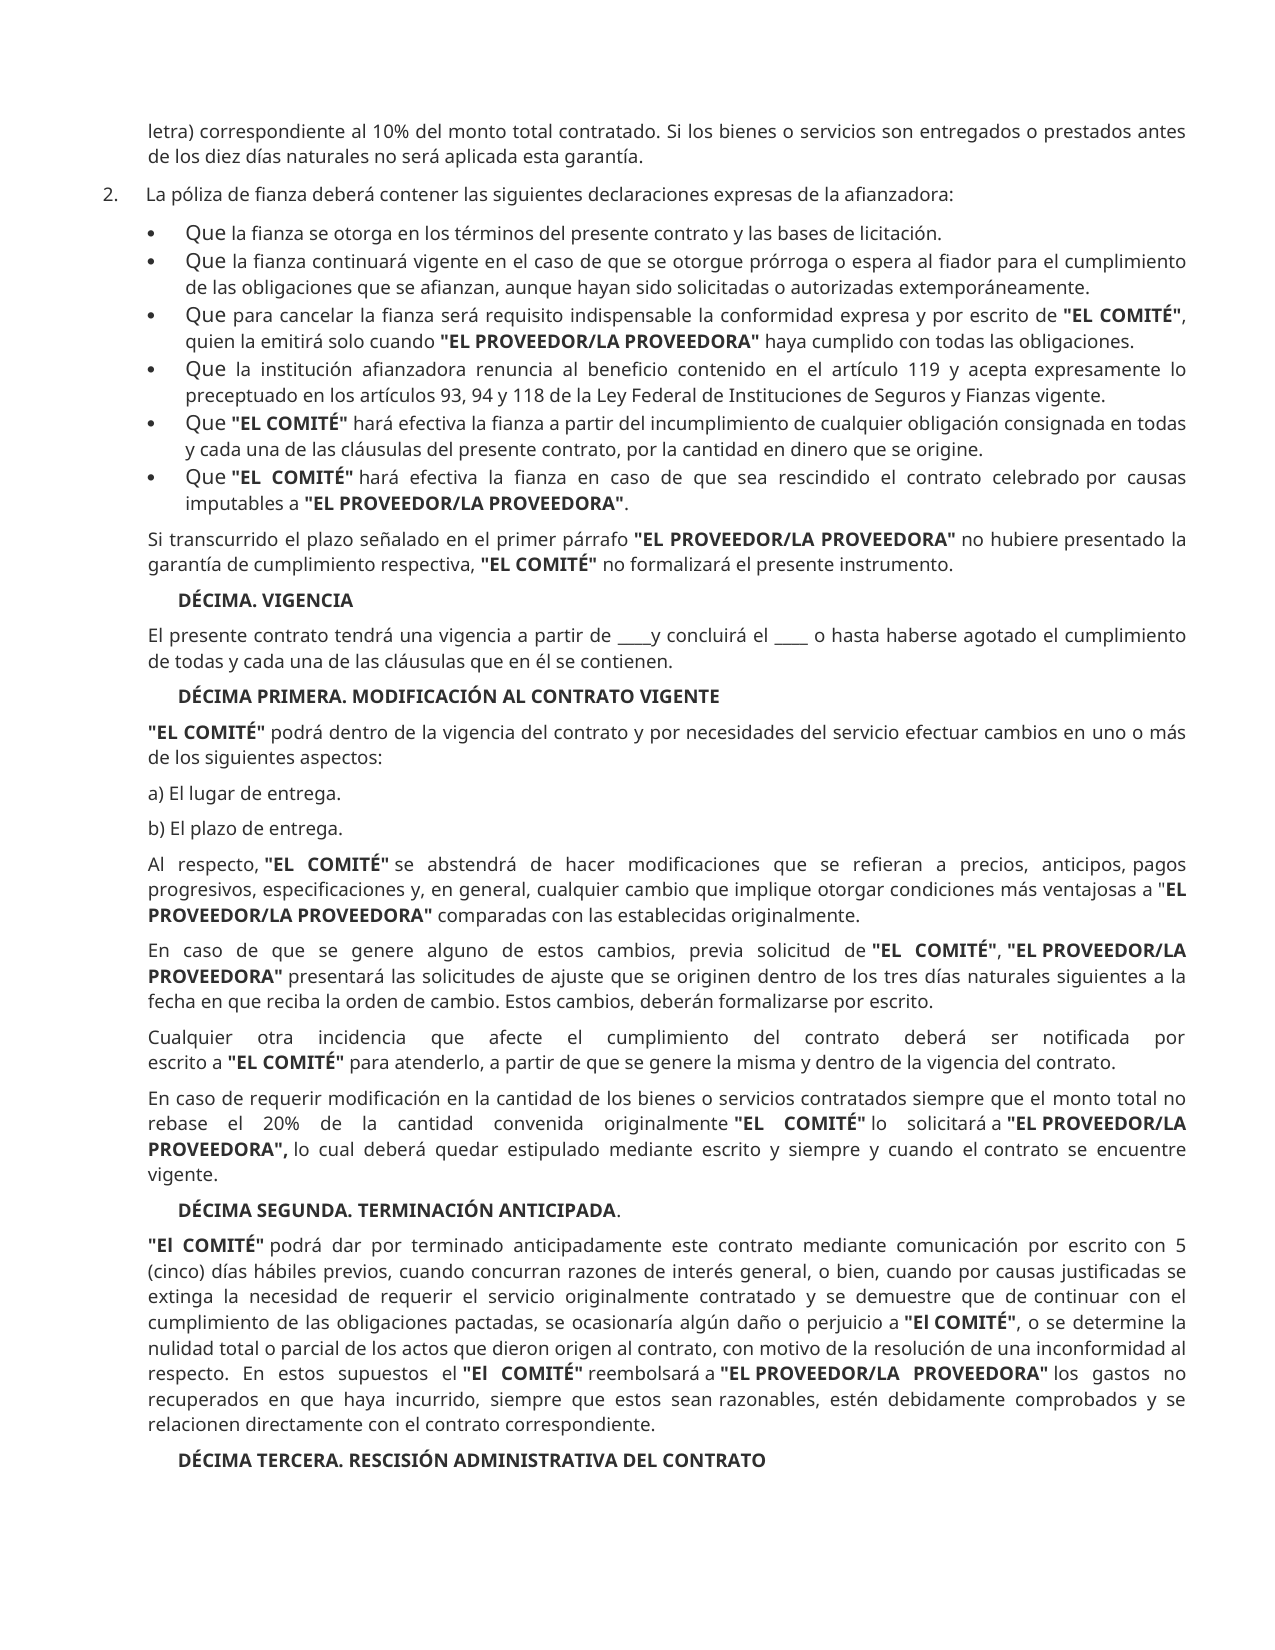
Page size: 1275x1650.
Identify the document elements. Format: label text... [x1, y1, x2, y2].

text DÉCIMA TERCERA. RESCISIÓN ADMINISTRATIVA DEL CONTRATO [148, 1447, 1186, 1472]
text DÉCIMA PRIMERA. MODIFICACIÓN AL CONTRATO VIGENTE [148, 683, 1186, 709]
list Que la institución afianzadora renuncia al beneficio contenido en el artículo 119 y acepta expresamente lo preceptuado en los artículos 93, 94 y 118 de la Ley Federal de Instituciones de Seguros y Fianzas vigente. [148, 354, 1186, 408]
text a) El lugar de entrega. [148, 780, 1186, 806]
text Si transcurrido el plazo señalado en el primer párrafo "EL PROVEEDOR/LA PROVEEDORA" no hubiere presentado la garantía de cumplimiento respectiva, "EL COMITÉ" no formalizará el presente instrumento. [148, 526, 1186, 577]
text "El COMITÉ" podrá dar por terminado anticipadamente este contrato mediante comunicación por escrito con 5 (cinco) días hábiles previos, cuando concurran razones de interés general, o bien, cuando por causas justificadas se extinga la necesidad de requerir el servicio originalmente contratado y se demuestre que de continuar con el cumplimiento de las obligaciones pactadas, se ocasionaría algún daño o perjuicio a "El COMITÉ", o se determine la nulidad total o parcial de los actos que dieron origen al contrato, con motivo de la resolución de una inconformidad al respecto. En estos supuestos el "El COMITÉ" reembolsará a "EL PROVEEDOR/LA PROVEEDORA" los gastos no recuperados en que haya incurrido, siempre que estos sean razonables, estén debidamente comprobados y se relacionen directamente con el contrato correspondiente. [148, 1233, 1186, 1437]
list Que la fianza se otorga en los términos del presente contrato y las bases de licitación. [148, 218, 1186, 246]
text El presente contrato tendrá una vigencia a partir de ____y concluirá el ____ o hasta haberse agotado el cumplimiento de todas y cada una de las cláusulas que en él se contienen. [148, 622, 1186, 673]
list Que para cancelar la fianza será requisito indispensable la conformidad expresa y por escrito de "EL COMITÉ", quien la emitirá solo cuando "EL PROVEEDOR/LA PROVEEDORA" haya cumplido con todas las obligaciones. [148, 300, 1186, 354]
text En caso de que se genere alguno de estos cambios, previa solicitud de "EL COMITÉ", "EL PROVEEDOR/LA PROVEEDORA" presentará las solicitudes de ajuste que se originen dentro de los tres días naturales siguientes a la fecha en que reciba la orden de cambio. Estos cambios, deberán formalizarse por escrito. [148, 938, 1186, 1014]
text En caso de requerir modificación en la cantidad de los bienes o servicios contratados siempre que el monto total no rebase el 20% de la cantidad convenida originalmente "EL COMITÉ" lo solicitará a "EL PROVEEDOR/LA PROVEEDORA", lo cual deberá quedar estipulado mediante escrito y siempre y cuando el contrato se encuentre vigente. [148, 1085, 1186, 1187]
list Que "EL COMITÉ" hará efectiva la fianza a partir del incumplimiento de cualquier obligación consignada en todas y cada una de las cláusulas del presente contrato, por la cantidad en dinero que se origine. [148, 408, 1186, 462]
list Que la fianza continuará vigente en el caso de que se otorgue prórroga o espera al fiador para el cumplimiento de las obligaciones que se afianzan, aunque hayan sido solicitadas o autorizadas extemporáneamente. [148, 246, 1186, 300]
text DÉCIMA SEGUNDA. TERMINACIÓN ANTICIPADA. [148, 1197, 1186, 1223]
list Que "EL COMITÉ" hará efectiva la fianza en caso de que sea rescindido el contrato celebrado por causas imputables a "EL PROVEEDOR/LA PROVEEDORA". [148, 462, 1186, 516]
text Al respecto, "EL COMITÉ" se abstendrá de hacer modificaciones que se refieran a precios, anticipos, pagos progresivos, especificaciones y, en general, cualquier cambio que implique otorgar condiciones más ventajosas a "EL PROVEEDOR/LA PROVEEDORA" comparadas con las establecidas originalmente. [148, 851, 1186, 928]
text b) El plazo de entrega. [148, 816, 1186, 841]
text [103, 118, 1186, 169]
text 2. La póliza de fianza deberá contener las siguientes declaraciones expresas de la afianzadora: [103, 179, 1186, 208]
text "EL COMITÉ" podrá dentro de la vigencia del contrato y por necesidades del servicio efectuar cambios en uno o más de los siguientes aspectos: [148, 719, 1186, 770]
text DÉCIMA. VIGENCIA [148, 587, 1186, 612]
text Cualquier otra incidencia que afecte el cumplimiento del contrato deberá ser notificada por escrito a "EL COMITÉ" para atenderlo, a partir de que se genere la misma y dentro de la vigencia del contrato. [148, 1024, 1186, 1075]
